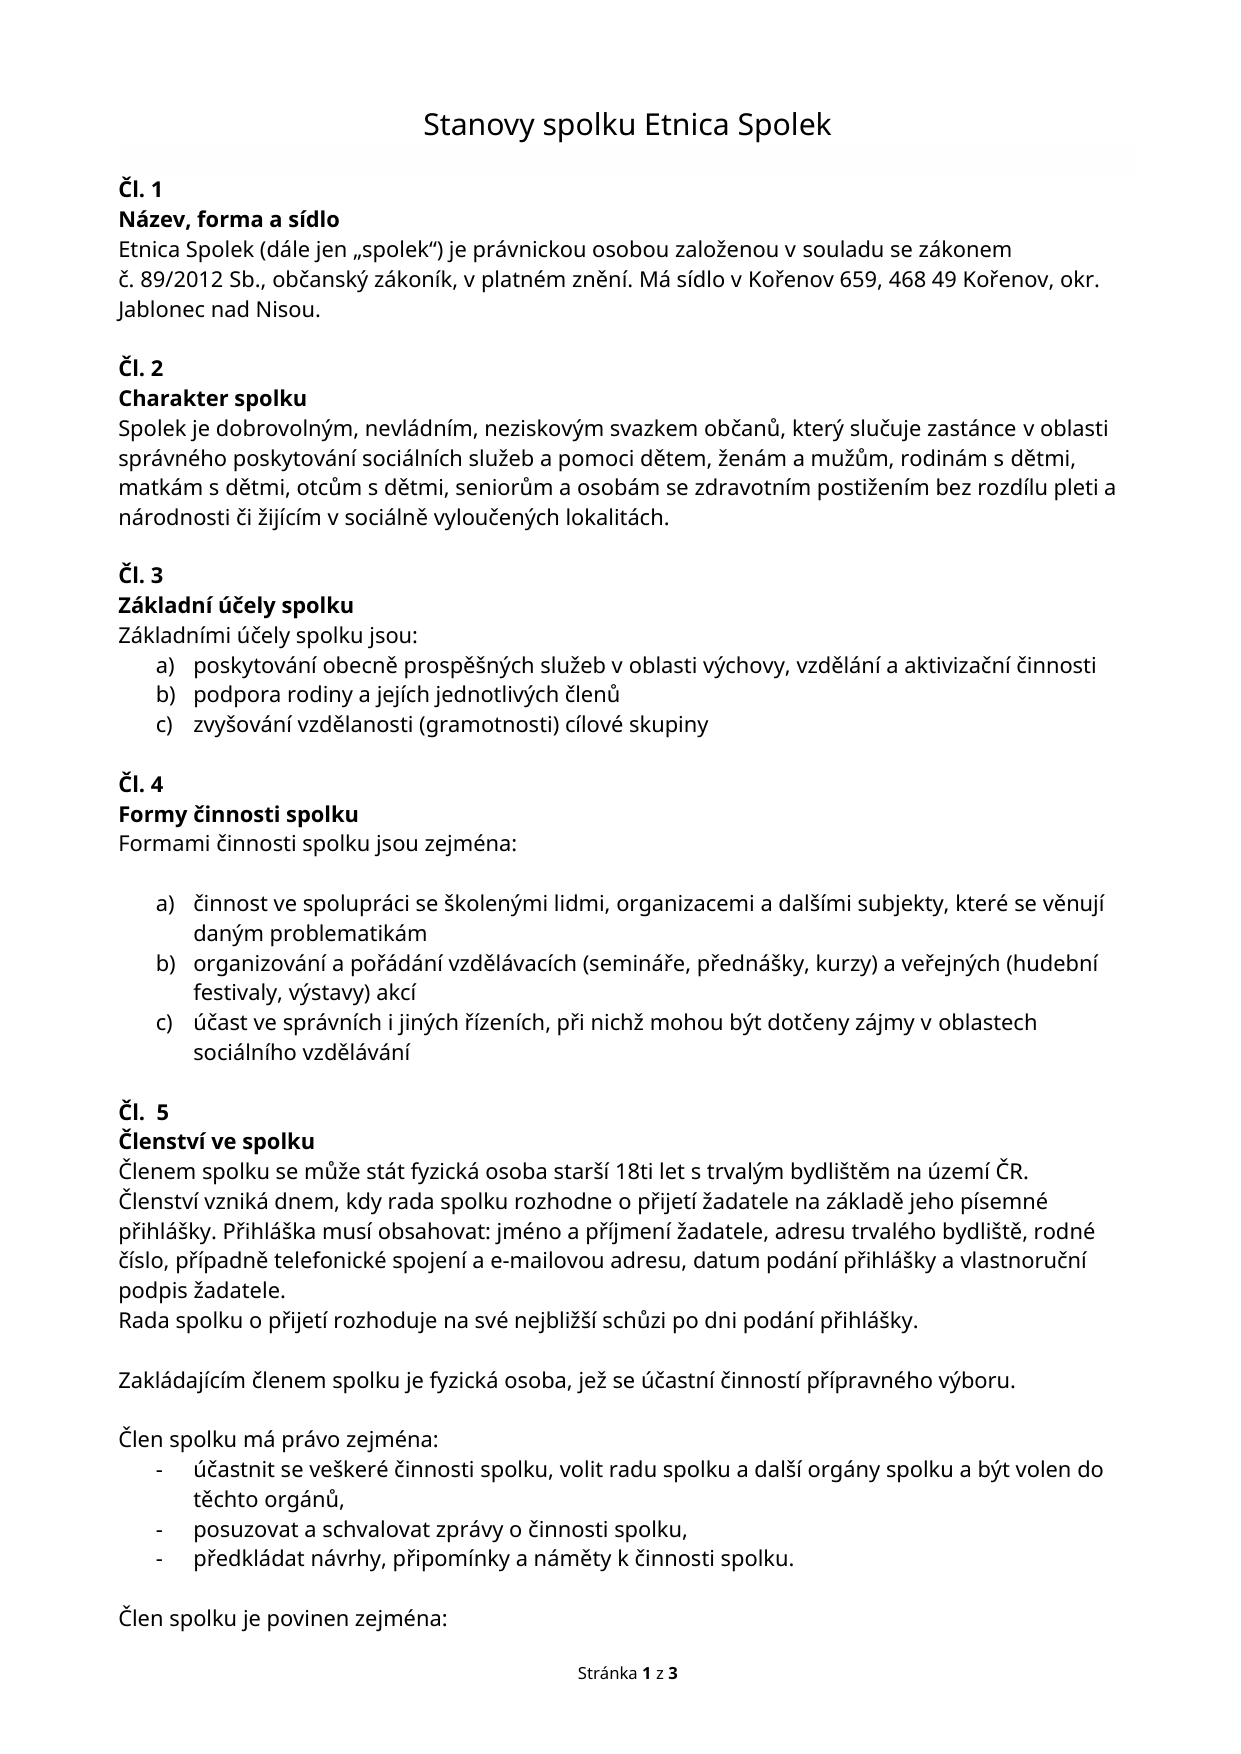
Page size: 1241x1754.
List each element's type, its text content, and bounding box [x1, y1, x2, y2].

list poskytování obecně prospěšných služeb v oblasti výchovy, vzdělání a aktivizační činnosti [156, 650, 1137, 679]
text Základními účely spolku jsou: [118, 620, 1137, 650]
text Zakládajícím členem spolku je fyzická osoba, jež se účastní činností přípravného výboru. [118, 1365, 1137, 1394]
list podpora rodiny a jejích jednotlivých členů [156, 679, 1137, 709]
list organizování a pořádání vzdělávacích (semináře, přednášky, kurzy) a veřejných (hudební festivaly, výstavy) akcí [156, 948, 1137, 1007]
subtitle Čl. 5 Členství ve spolku [118, 1097, 1137, 1156]
list posuzovat a schvalovat zprávy o činnosti spolku, [156, 1514, 1137, 1543]
text Rada spolku o přijetí rozhoduje na své nejbližší schůzi po dni podání přihlášky. [118, 1305, 1137, 1335]
text Formami činnosti spolku jsou zejména: [118, 828, 1137, 858]
text Členem spolku se může stát fyzická osoba starší 18ti let s trvalým bydlištěm na území ČR. [118, 1156, 1137, 1186]
list účastnit se veškeré činnosti spolku, volit radu spolku a další orgány spolku a být volen do těchto orgánů, [156, 1454, 1137, 1514]
subtitle Čl. 4 Formy činnosti spolku [118, 769, 1137, 828]
text Člen spolku je povinen zejména: [118, 1603, 1137, 1633]
text Etnica Spolek (dále jen „spolek“) je právnickou osobou založenou v souladu se zákonem č. 89/2012 Sb., občanský zákoník, v platném znění. Má sídlo v Kořenov 659, 468 49 Kořenov, okr. Jablonec nad Nisou. [118, 234, 1137, 323]
subtitle Čl. 2 Charakter spolku [118, 353, 1137, 413]
text Spolek je dobrovolným, nevládním, neziskovým svazkem občanů, který slučuje zastánce v oblasti správného poskytování sociálních služeb a pomoci dětem, ženám a mužům, rodinám s dětmi, matkám s dětmi, otcům s dětmi, seniorům a osobám se zdravotním postižením bez rozdílu pleti a národnosti či žijícím v sociálně vyloučených lokalitách. [118, 413, 1137, 532]
list účast ve správních i jiných řízeních, při nichž mohou být dotčeny zájmy v oblastech sociálního vzdělávání [156, 1007, 1137, 1067]
list předkládat návrhy, připomínky a náměty k činnosti spolku. [156, 1543, 1137, 1573]
subtitle Čl. 3 Základní účely spolku [118, 560, 1137, 620]
text Členství vzniká dnem, kdy rada spolku rozhodne o přijetí žadatele na základě jeho písemné přihlášky. Přihláška musí obsahovat: jméno a příjmení žadatele, adresu trvalého bydliště, rodné číslo, případně telefonické spojení a e-mailovou adresu, datum podání přihlášky a vlastnoruční podpis žadatele. [118, 1186, 1137, 1305]
list činnost ve spolupráci se školenými lidmi, organizacemi a dalšími subjekty, které se věnují daným problematikám [156, 888, 1137, 948]
subtitle Stanovy spolku Etnica Spolek [118, 103, 1137, 144]
subtitle Čl. 1 Název, forma a sídlo [118, 174, 1137, 234]
list zvyšování vzdělanosti (gramotnosti) cílové skupiny [156, 709, 1137, 739]
text Člen spolku má právo zejména: [118, 1424, 1137, 1454]
